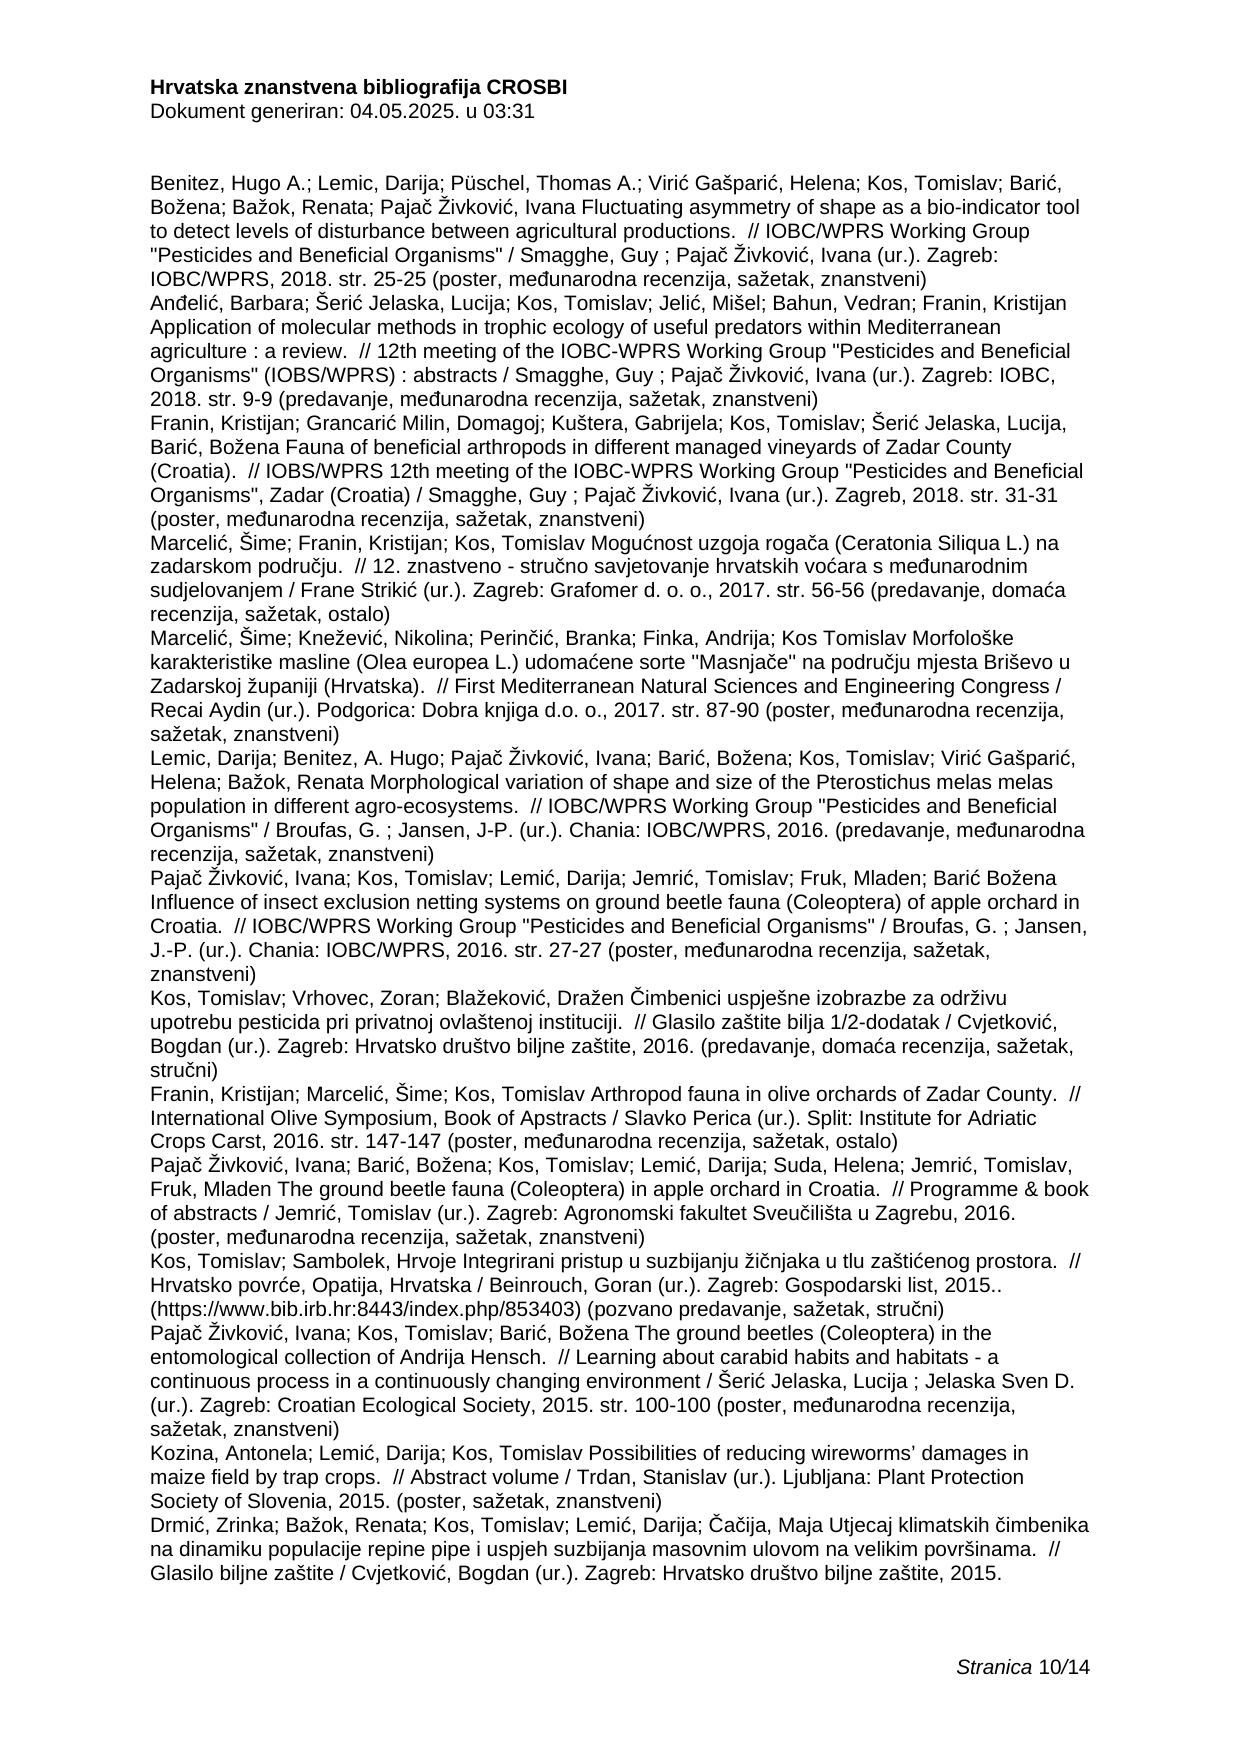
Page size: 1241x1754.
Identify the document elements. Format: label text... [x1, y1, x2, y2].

text Franin, Kristijan; Grancarić Milin, Domagoj; Kuštera, Gabrijela; Kos, Tomislav; Šerić Jelaska, Lucija, Barić, Božena [150, 411, 1090, 530]
text Franin, Kristijan; Marcelić, Šime; Kos, Tomislav [150, 1081, 1090, 1153]
text Marcelić, Šime; Franin, Kristijan; Kos, Tomislav [150, 530, 1090, 626]
text Pajač Živković, Ivana; Barić, Božena; Kos, Tomislav; Lemić, Darija; Suda, Helena; Jemrić, Tomislav, Fruk, Mladen [150, 1153, 1090, 1249]
text Kos, Tomislav; Vrhovec, Zoran; Blažeković, Dražen [150, 986, 1090, 1081]
text Kos, Tomislav; Sambolek, Hrvoje [150, 1249, 1090, 1321]
text Kozina, Antonela; Lemić, Darija; Kos, Tomislav [150, 1441, 1090, 1513]
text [150, 1513, 1090, 1584]
text Marcelić, Šime; Knežević, Nikolina; Perinčić, Branka; Finka, Andrija; Kos Tomislav [150, 626, 1090, 746]
text Lemic, Darija; Benitez, A. Hugo; Pajač Živković, Ivana; Barić, Božena; Kos, Tomislav; Virić Gašparić, Helena; Bažok, Renata [150, 746, 1090, 866]
text Anđelić, Barbara; Šerić Jelaska, Lucija; Kos, Tomislav; Jelić, Mišel; Bahun, Vedran; Franin, Kristijan [150, 291, 1090, 411]
text Pajač Živković, Ivana; Kos, Tomislav; Lemić, Darija; Jemrić, Tomislav; Fruk, Mladen; Barić Božena [150, 866, 1090, 986]
text Benitez, Hugo A.; Lemic, Darija; Püschel, Thomas A.; Virić Gašparić, Helena; Kos, Tomislav; Barić, Božena; Bažok, Renata; Pajač Živković, Ivana [150, 171, 1090, 291]
text Pajač Živković, Ivana; Kos, Tomislav; Barić, Božena [150, 1321, 1090, 1441]
